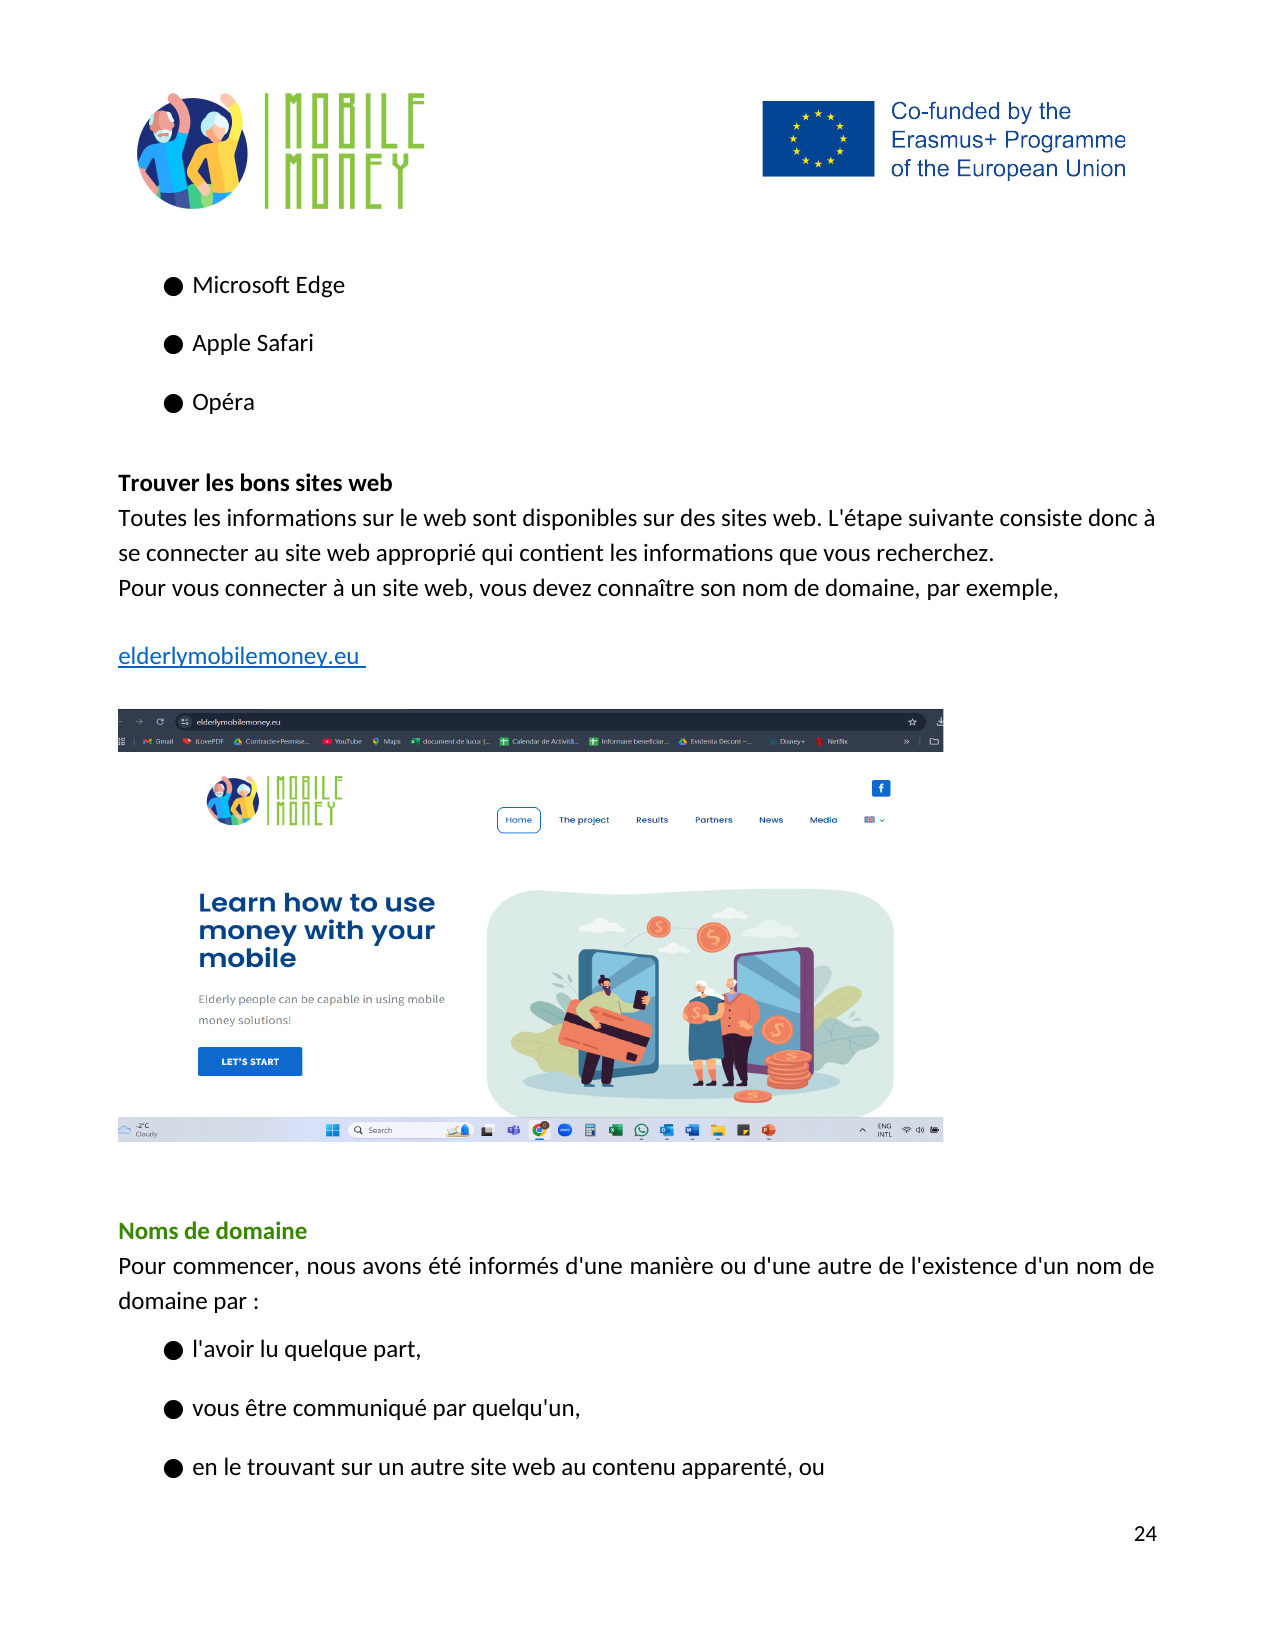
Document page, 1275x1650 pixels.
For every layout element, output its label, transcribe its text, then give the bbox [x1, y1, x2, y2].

list l'avoir lu quelque part, [118, 1320, 1157, 1372]
text elderlymobilemoney.eu [118, 640, 1157, 670]
picture [762, 101, 1125, 181]
text Trouver les bons sites web [118, 468, 1157, 498]
text Pour commencer, nous avons été informés d'une manière ou d'une autre de l'existence d'un nom de domaine par : [118, 1250, 1157, 1316]
list Microsoft Edge [118, 256, 1157, 307]
picture [118, 75, 443, 228]
text Toutes les informations sur le web sont disponibles sur des sites web. L'étape suivante consiste donc à se connecter au site web approprié qui contient les informations que vous recherchez. [118, 503, 1157, 568]
list vous être communiqué par quelqu'un, [118, 1379, 1157, 1430]
list en le trouvant sur un autre site web au contenu apparenté, ou [118, 1438, 1157, 1489]
text Pour vous connecter à un site web, vous devez connaître son nom de domaine, par exemple, [118, 573, 1157, 603]
list Opéra [118, 374, 1157, 425]
picture [118, 709, 944, 1142]
text Noms de domaine [118, 1215, 1157, 1246]
list Apple Safari [118, 315, 1157, 366]
